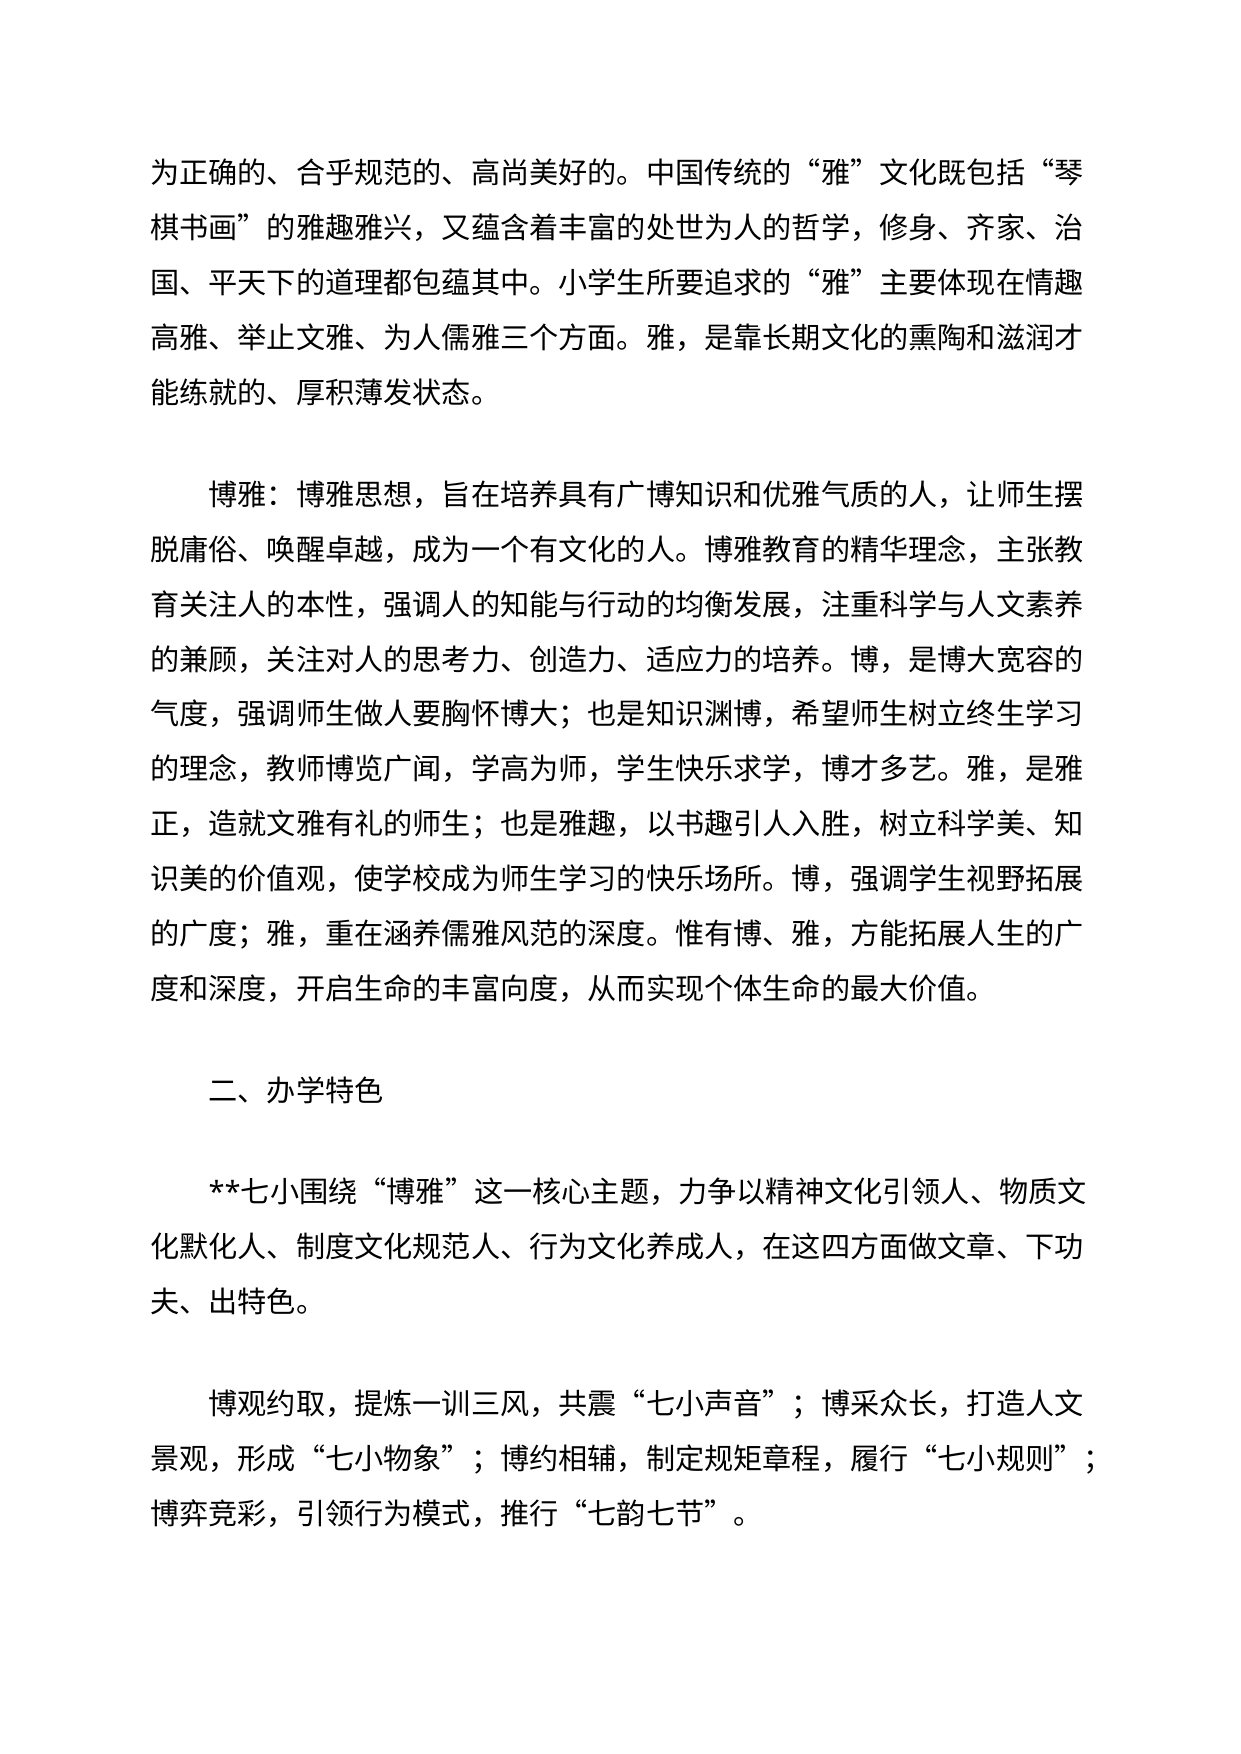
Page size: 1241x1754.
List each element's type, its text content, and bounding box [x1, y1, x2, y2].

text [150, 150, 1090, 412]
text 二、办学特色 [150, 1067, 1090, 1109]
text 博雅：博雅思想，旨在培养具有广博知识和优雅气质的人，让师生摆脱庸俗、唤醒卓越，成为一个有文化的人。博雅教育的精华理念，主张教育关注人的本性，强调人的知能与行动的均衡发展，注重科学与人文素养的兼顾，关注对人的思考力、创造力、适应力的培养。博，是博大宽容的气度，强调师生做人要胸怀博大；也是知识渊博，希望师生树立终生学习的理念，教师博览广闻，学高为师，学生快乐求学，博才多艺。雅，是雅正，造就文雅有礼的师生；也是雅趣，以书趣引人入胜，树立科学美、知识美的价值观，使学校成为师生学习的快乐场所。博，强调学生视野拓展的广度；雅，重在涵养儒雅风范的深度。惟有博、雅，方能拓展人生的广度和深度，开启生命的丰富向度，从而实现个体生命的最大价值。 [150, 471, 1090, 1008]
text 博观约取，提炼一训三风，共震“七小声音”；博采众长，打造人文景观，形成“七小物象”；博约相辅，制定规矩章程，履行“七小规则”；博弈竞彩，引领行为模式，推行“七韵七节”。 [150, 1381, 1090, 1533]
text **七小围绕“博雅”这一核心主题，力争以精神文化引领人、物质文化默化人、制度文化规范人、行为文化养成人，在这四方面做文章、下功夫、出特色。 [150, 1169, 1090, 1321]
